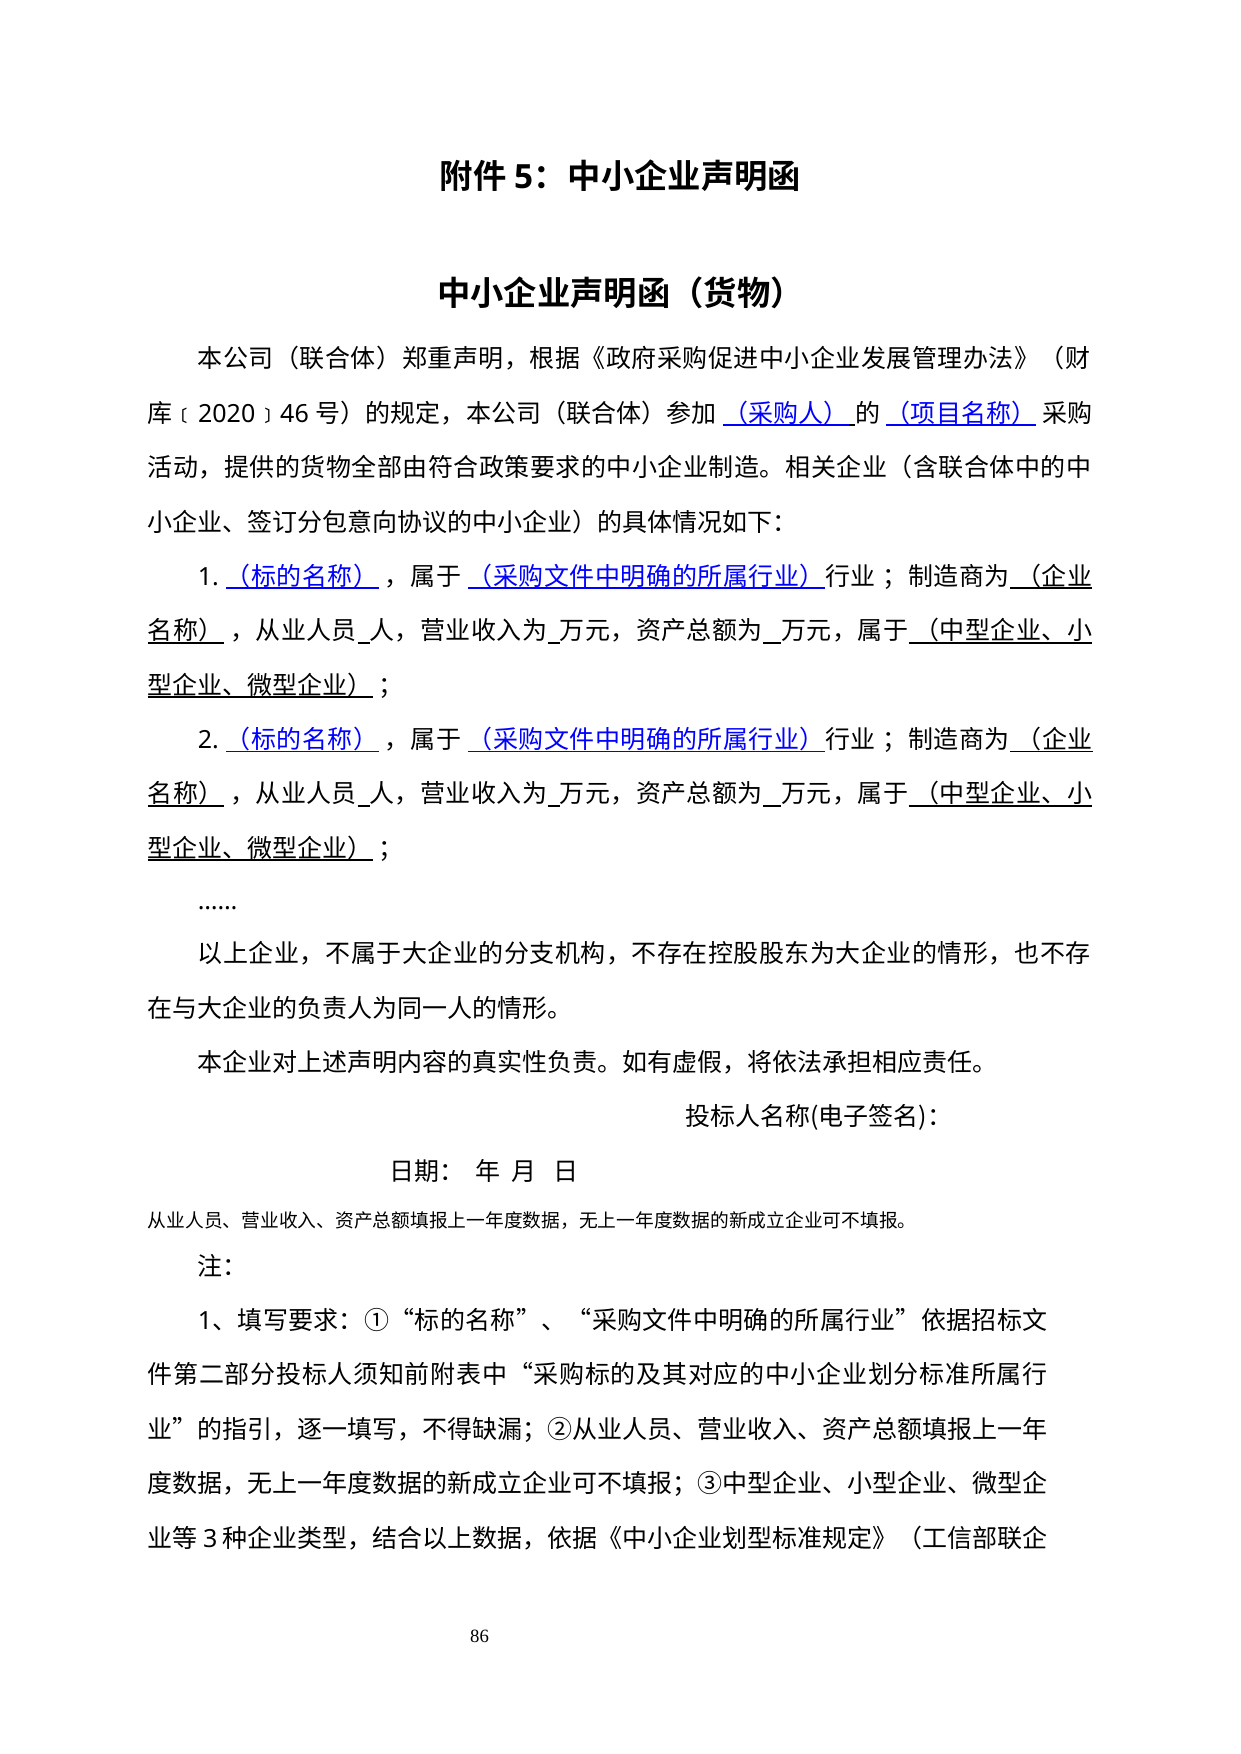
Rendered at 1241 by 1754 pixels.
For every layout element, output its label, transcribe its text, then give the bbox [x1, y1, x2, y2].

text 从业人员、营业收入、资产总额填报上一年度数据，无上一年度数据的新成立企业可不填报。 [148, 1206, 1092, 1233]
text 以上企业，不属于大企业的分支机构，不存在控股股东为大企业的情形，也不存在与大企业的负责人为同一人的情形。 [148, 934, 1092, 1024]
text 附件5：中小企业声明函 [148, 150, 1092, 198]
text 本公司（联合体）郑重声明，根据《政府采购促进中小企业发展管理办法》（财库﹝2020﹞46 号）的规定，本公司（联合体）参加 （采购人） 的 （项目名称） 采购活动，提供的货物全部由符合政策要求的中小企业制造。相关企业（含联合体中的中小企业、签订分包意向协议的中小企业）的具体情况如下： [148, 339, 1092, 538]
text 2. （标的名称） ，属于 （采购文件中明确的所属行业）行业 ；制造商为 （企业名称） ，从业人员 人，营业收入为 万元，资产总额为 万元，属于 （中型企业、小型企业、微型企业） ； [148, 719, 1092, 864]
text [148, 1301, 1049, 1554]
text 投标人名称(电子签名)： [148, 1097, 1092, 1133]
text 注： [148, 1246, 1049, 1282]
text 本企业对上述声明内容的真实性负责。如有虚假，将依法承担相应责任。 [148, 1042, 1092, 1079]
text 日期： 年 月 日 [148, 1151, 1092, 1187]
text 中小企业声明函（货物） [148, 267, 1092, 315]
text 1. （标的名称） ，属于 （采购文件中明确的所属行业）行业 ；制造商为 （企业名称） ，从业人员 人，营业收入为 万元，资产总额为 万元，属于 （中型企业、小型企业、微型企业） ； [148, 556, 1092, 701]
text …… [148, 883, 1092, 917]
